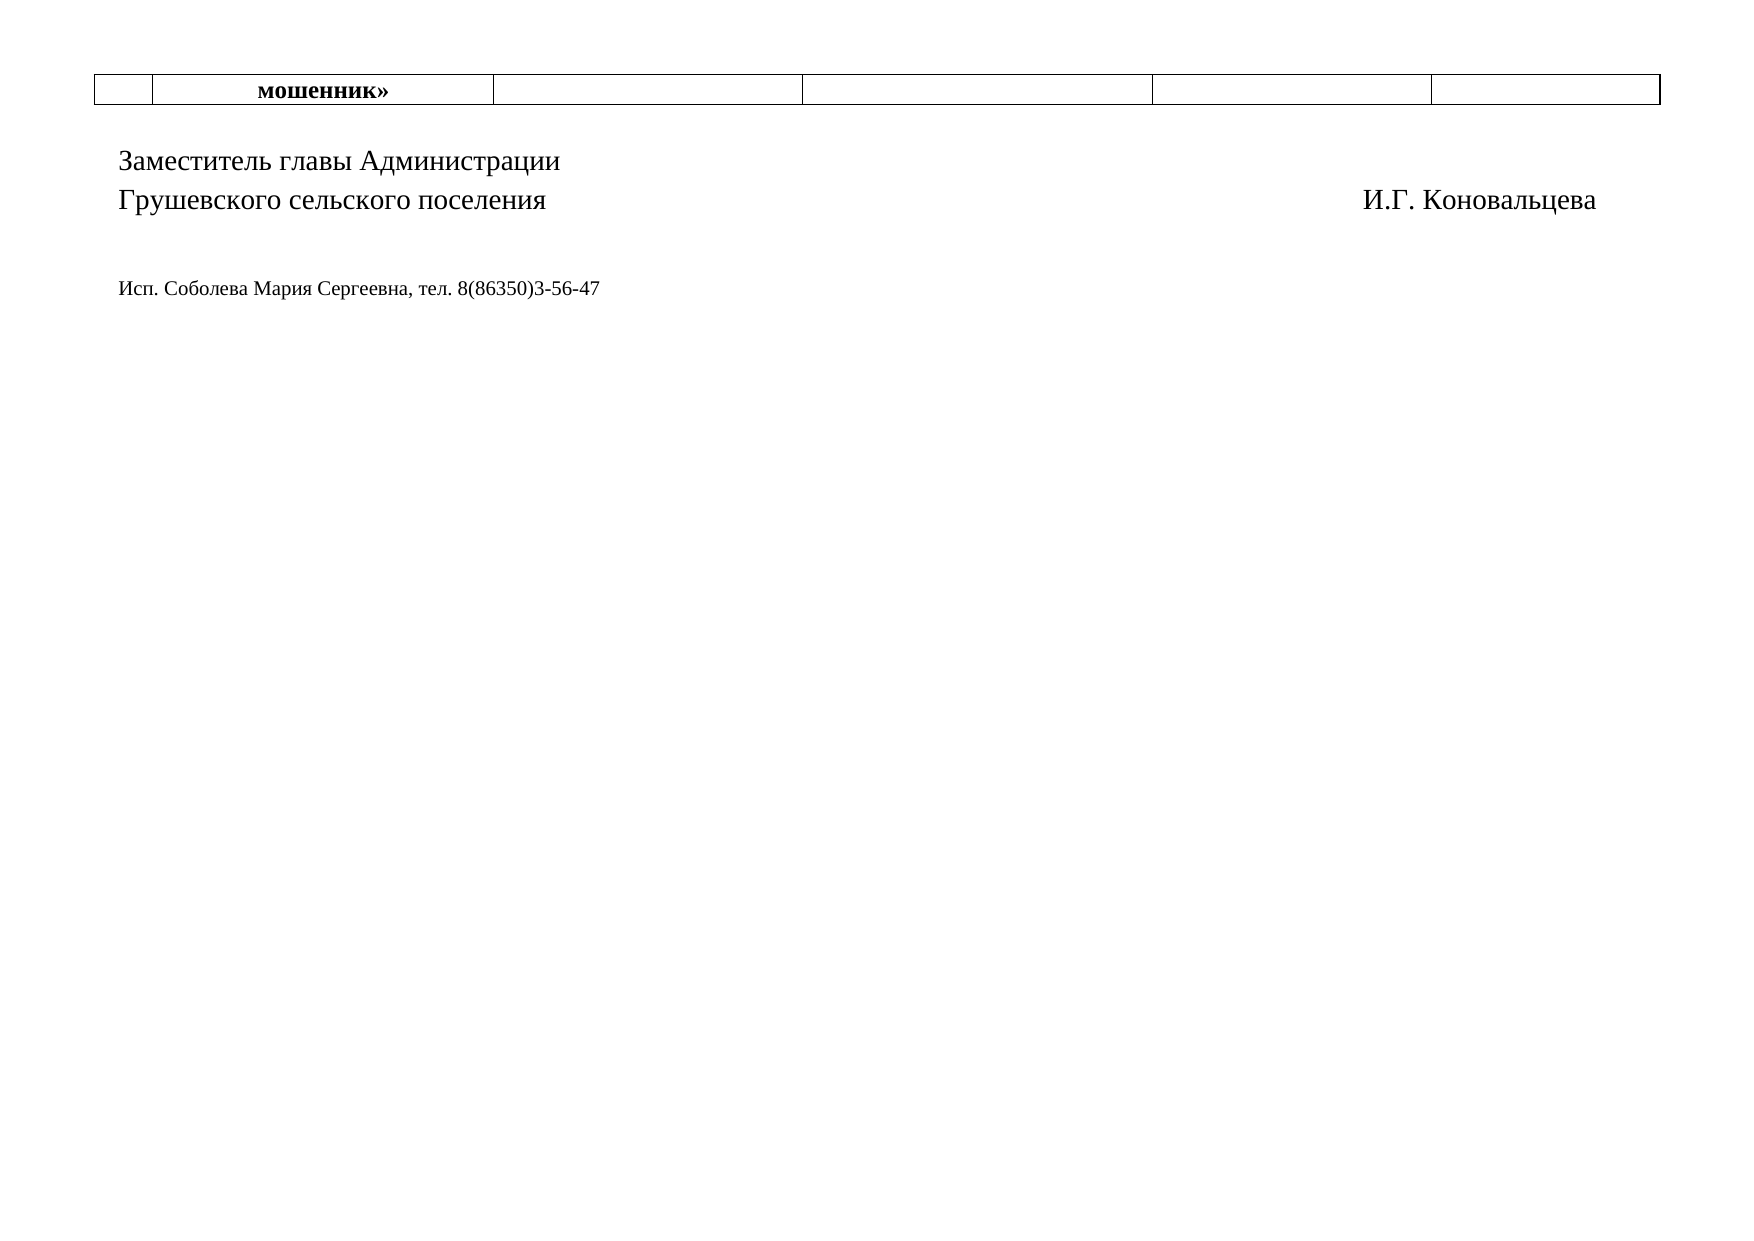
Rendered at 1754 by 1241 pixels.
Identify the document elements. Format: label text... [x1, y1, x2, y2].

text Заместитель главы Администрации [118, 143, 1636, 177]
text Исп. Соболева Мария Сергеевна, тел. 8(86350)3-56-47 [118, 276, 1636, 299]
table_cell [1432, 75, 1659, 104]
text Грушевского сельского поселения И.Г. Коновальцева [118, 182, 1636, 215]
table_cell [803, 75, 1152, 104]
table_cell 11 [95, 75, 152, 104]
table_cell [153, 75, 493, 104]
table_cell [1153, 75, 1431, 104]
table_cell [494, 75, 802, 104]
